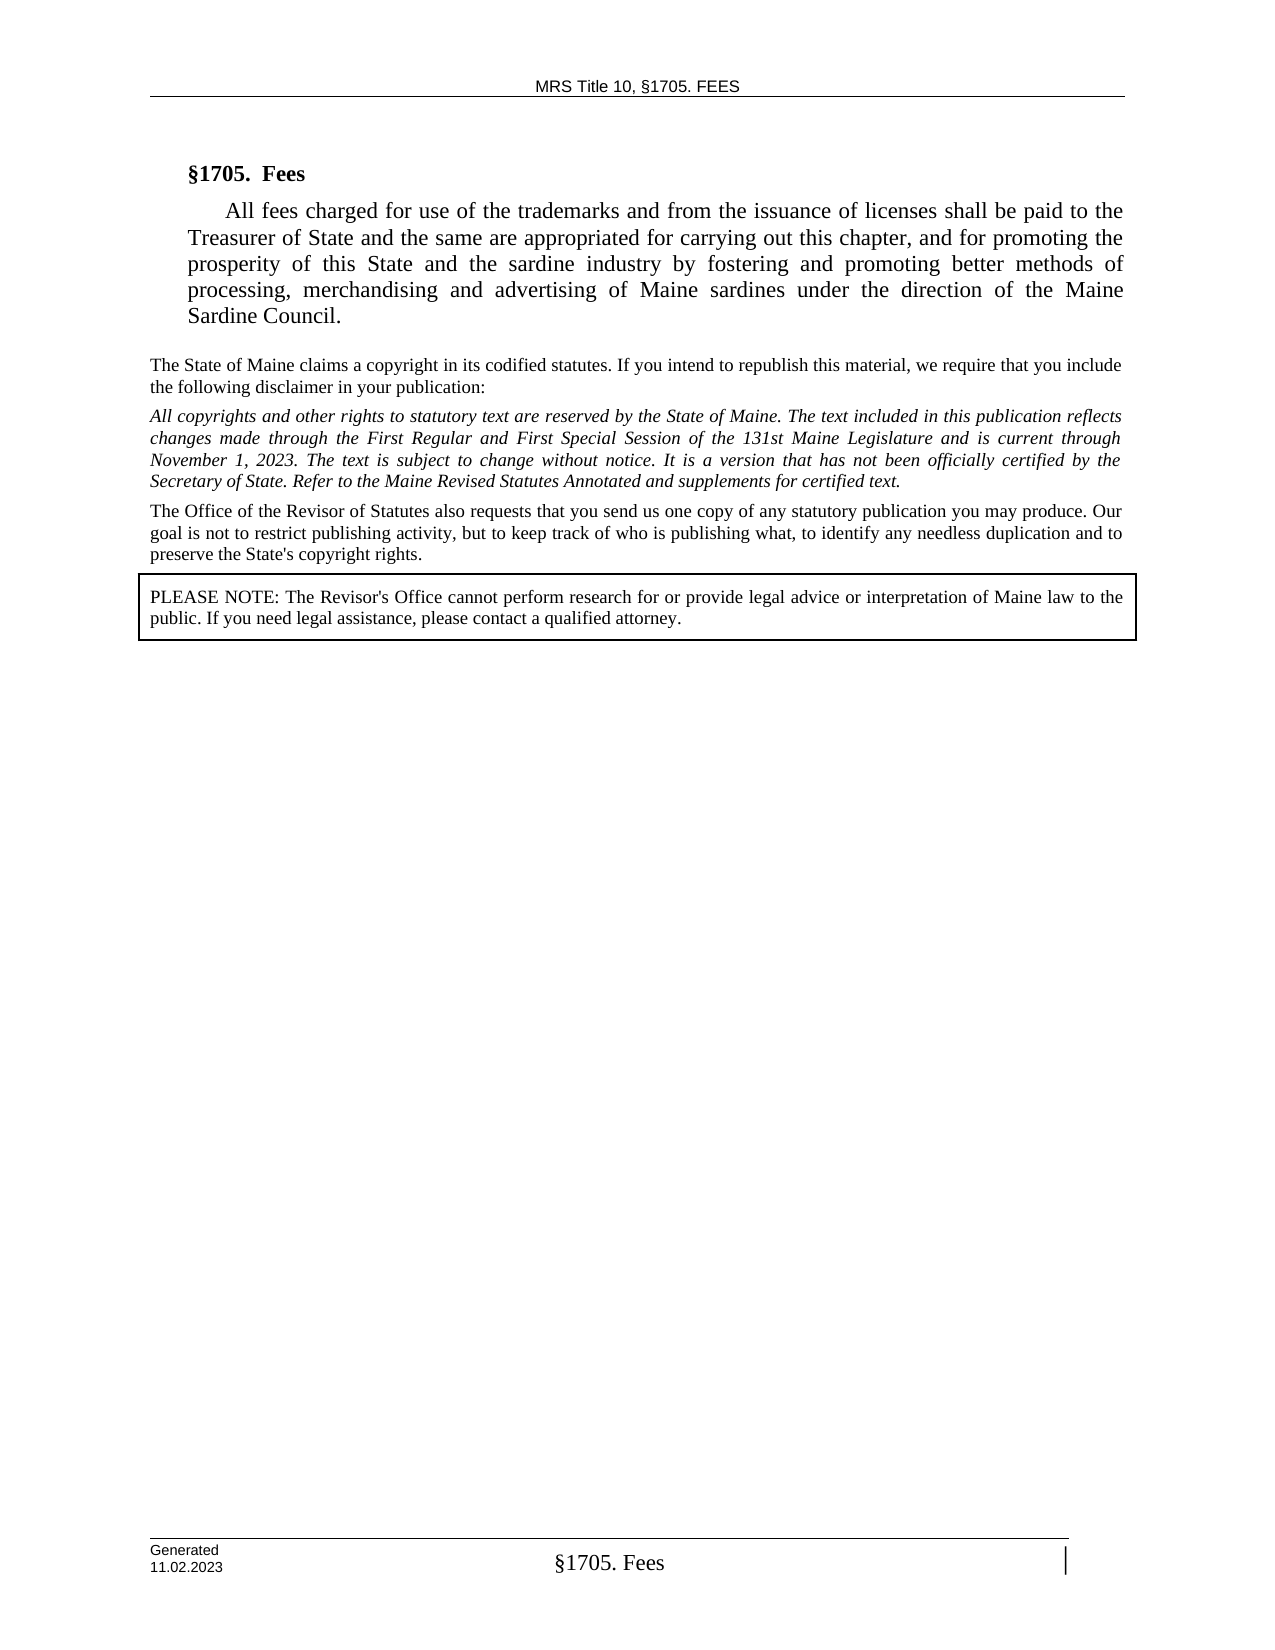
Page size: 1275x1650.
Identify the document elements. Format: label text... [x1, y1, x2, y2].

text PLEASE NOTE: The Revisor's Office cannot perform research for or provide legal advice or interpretation of Maine law to the public. If you need legal assistance, please contact a qualified attorney. [140, 575, 1135, 639]
text §1705. Fees [187, 160, 1125, 187]
text All copyrights and other rights to statutory text are reserved by the State of Maine. The text included in this publication reflects changes made through the First Regular and First Special Session of the 131st Maine Legislature and is current through November 1, 2023 . The text is subject to change without notice. It is a version that has not been officially certified by the Secretary of State. Refer to the Maine Revised Statutes Annotated and supplements for certified text. [150, 405, 1125, 492]
text The State of Maine claims a copyright in its codified statutes. If you intend to republish this material, we require that you include the following disclaimer in your publication: [150, 354, 1125, 397]
text The Office of the Revisor of Statutes also requests that you send us one copy of any statutory publication you may produce. Our goal is not to restrict publishing activity, but to keep track of who is publishing what, to identify any needless duplication and to preserve the State's copyright rights. [150, 500, 1125, 565]
text All fees charged for use of the trademarks and from the issuance of licenses shall be paid to the Treasurer of State and the same are appropriated for carrying out this chapter, and for promoting the prosperity of this State and the sardine industry by fostering and promoting better methods of processing, merchandising and advertising of Maine sardines under the direction of the Maine Sardine Council. [187, 197, 1125, 329]
